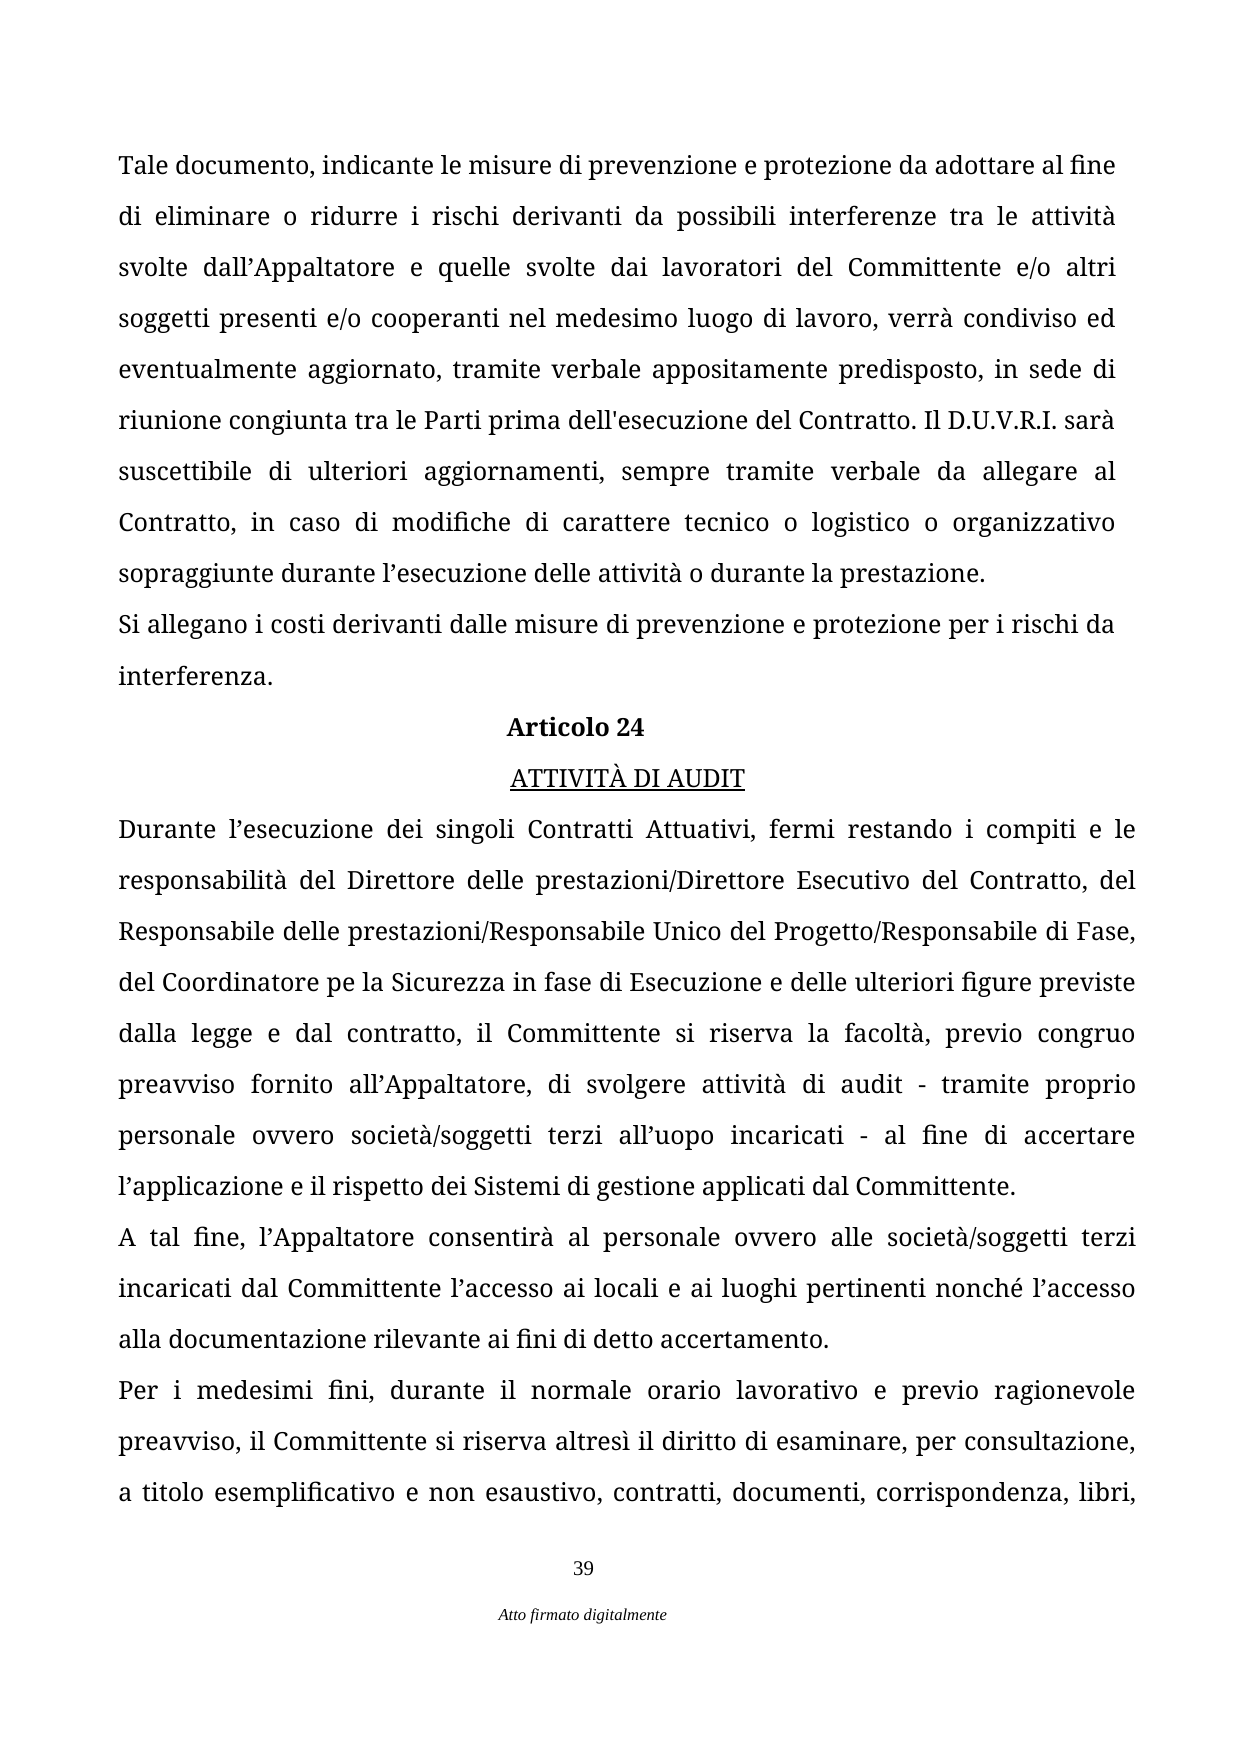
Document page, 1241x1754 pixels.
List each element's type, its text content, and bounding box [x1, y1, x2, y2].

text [118, 1373, 1137, 1509]
text Durante l’esecuzione dei singoli Contratti Attuativi, fermi restando i compiti e le responsabilità del Direttore delle prestazioni/Direttore Esecutivo del Contratto, del Responsabile delle prestazioni/Responsabile Unico del Progetto/Responsabile di Fase, del Coordinatore pe la Sicurezza in fase di Esecuzione e delle ulteriori figure previste dalla legge e dal contratto, il Committente si riserva la facoltà, previo congruo preavviso fornito all’Appaltatore, di svolgere attività di audit - tramite proprio personale ovvero società/soggetti terzi all’uopo incaricati - al fine di accertare l’applicazione e il rispetto dei Sistemi di gestione applicati dal Committente. [118, 811, 1137, 1203]
text A tal fine, l’Appaltatore consentirà al personale ovvero alle società/soggetti terzi incaricati dal Committente l’accesso ai locali e ai luoghi pertinenti nonché l’accesso alla documentazione rilevante ai fini di detto accertamento. [118, 1219, 1137, 1356]
subtitle ATTIVITÀ DI AUDIT [118, 760, 1137, 794]
text Si allegano i costi derivanti dalle misure di prevenzione e protezione per i rischi da interferenza. [118, 607, 1117, 692]
text Tale documento, indicante le misure di prevenzione e protezione da adottare al fine di eliminare o ridurre i rischi derivanti da possibili interferenze tra le attività svolte dall’Appaltatore e quelle svolte dai lavoratori del Committente e/o altri soggetti presenti e/o cooperanti nel medesimo luogo di lavoro, verrà condiviso ed eventualmente aggiornato, tramite verbale appositamente predisposto, in sede di riunione congiunta tra le Parti prima dell'esecuzione del Contratto. Il D.U.V.R.I. sarà suscettibile di ulteriori aggiornamenti, sempre tramite verbale da allegare al Contratto, in caso di modifiche di carattere tecnico o logistico o organizzativo sopraggiunte durante l’esecuzione delle attività o durante la prestazione. [118, 148, 1117, 590]
